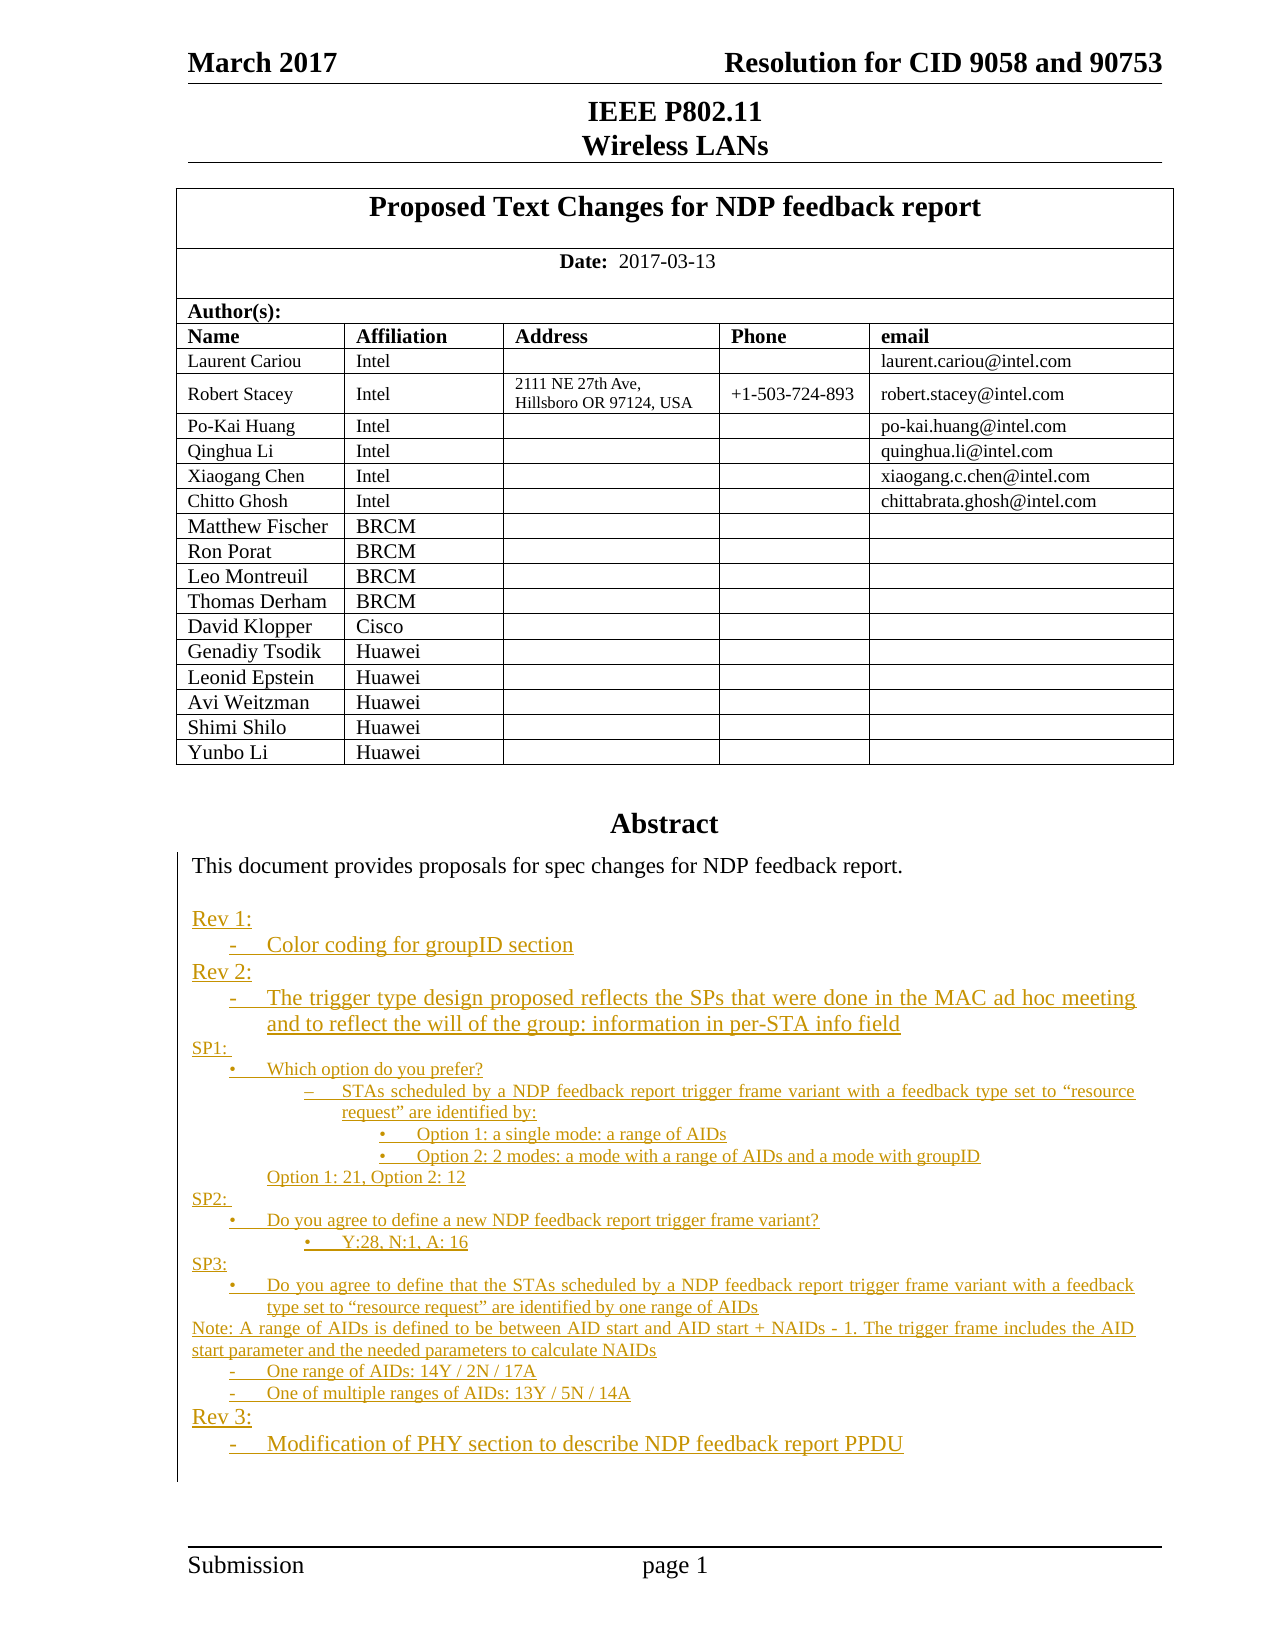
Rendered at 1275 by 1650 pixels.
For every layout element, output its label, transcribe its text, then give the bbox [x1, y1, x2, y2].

table_cell po-kai.huang@intel.com [870, 414, 1173, 438]
table_cell [504, 464, 719, 488]
table_cell [870, 614, 1173, 638]
table_cell Shimi Shilo [177, 715, 344, 739]
table_cell Affiliation [345, 324, 503, 348]
table_cell Cisco [345, 614, 503, 638]
table_cell BRCM [345, 589, 503, 613]
table_cell [504, 539, 719, 563]
table_cell Name [177, 324, 344, 348]
table_cell [870, 640, 1173, 663]
table_cell Intel [345, 414, 503, 438]
table_cell Yunbo Li [177, 740, 344, 764]
table_cell [504, 690, 719, 714]
table_cell Intel [345, 349, 503, 373]
table_cell [504, 349, 719, 373]
table_cell [870, 690, 1173, 714]
table_cell [720, 740, 869, 764]
table_cell [720, 640, 869, 663]
table_cell Intel [345, 489, 503, 513]
table_cell [504, 514, 719, 538]
table_cell email [870, 324, 1173, 348]
table_cell [504, 665, 719, 689]
table_cell [720, 489, 869, 513]
table_cell +1-503-724-893 [720, 374, 869, 412]
table_cell BRCM [345, 564, 503, 588]
table_cell [720, 614, 869, 638]
table_cell [720, 439, 869, 463]
table_cell [504, 715, 719, 739]
table_cell [720, 665, 869, 689]
table_cell Genadiy Tsodik [177, 640, 344, 663]
table_cell Intel [345, 374, 503, 412]
table_cell [720, 690, 869, 714]
table_cell [720, 564, 869, 588]
table_cell [720, 514, 869, 538]
table_cell Ron Porat [177, 539, 344, 563]
table_cell [870, 740, 1173, 764]
table_cell Huawei [345, 665, 503, 689]
table_cell 2111 NE 27th Ave, Hillsboro OR 97124, USA [504, 374, 719, 412]
table_cell xiaogang.c.chen@intel.com [870, 464, 1173, 488]
table_cell [870, 589, 1173, 613]
table_cell [870, 665, 1173, 689]
table_cell [720, 715, 869, 739]
table_cell laurent.cariou@intel.com [870, 349, 1173, 373]
table_cell Leonid Epstein [177, 665, 344, 689]
table_cell [720, 414, 869, 438]
table_cell [504, 640, 719, 663]
table_cell Phone [720, 324, 869, 348]
table_header Proposed Text Changes for NDP feedback report [177, 189, 1173, 248]
table_cell Intel [345, 464, 503, 488]
table_cell [504, 489, 719, 513]
table_cell [504, 589, 719, 613]
table_cell [504, 614, 719, 638]
table_cell quinghua.li@intel.com [870, 439, 1173, 463]
table_cell [504, 740, 719, 764]
table_cell Huawei [345, 740, 503, 764]
table_cell Robert Stacey [177, 374, 344, 412]
table_cell Xiaogang Chen [177, 464, 344, 488]
table_cell [504, 439, 719, 463]
table_cell Address [504, 324, 719, 348]
table_cell Intel [345, 439, 503, 463]
table_cell Matthew Fischer [177, 514, 344, 538]
table_cell BRCM [345, 539, 503, 563]
table_cell David Klopper [177, 614, 344, 638]
table_cell Huawei [345, 690, 503, 714]
table_cell Po-Kai Huang [177, 414, 344, 438]
table_cell Leo Montreuil [177, 564, 344, 588]
table_cell Qinghua Li [177, 439, 344, 463]
table_cell [720, 589, 869, 613]
table_cell [504, 564, 719, 588]
text IEEE P802.11 Wireless LANs [187, 94, 1162, 163]
table_cell [720, 464, 869, 488]
table_cell Chitto Ghosh [177, 489, 344, 513]
table_cell [870, 715, 1173, 739]
table_cell BRCM [345, 514, 503, 538]
table_cell Laurent Cariou [177, 349, 344, 373]
table_cell [870, 564, 1173, 588]
table_cell [870, 514, 1173, 538]
table_cell Author(s): [177, 299, 1173, 323]
table_cell [870, 539, 1173, 563]
table_cell Avi Weitzman [177, 690, 344, 714]
table_cell robert.stacey@intel.com [870, 374, 1173, 412]
table_cell Huawei [345, 640, 503, 663]
table_cell Thomas Derham [177, 589, 344, 613]
table_cell chittabrata.ghosh@intel.com [870, 489, 1173, 513]
table_cell [720, 349, 869, 373]
table_cell [720, 539, 869, 563]
table_cell Huawei [345, 715, 503, 739]
table_cell [504, 414, 719, 438]
table_cell Date: 2017-03-13 [177, 249, 1173, 298]
